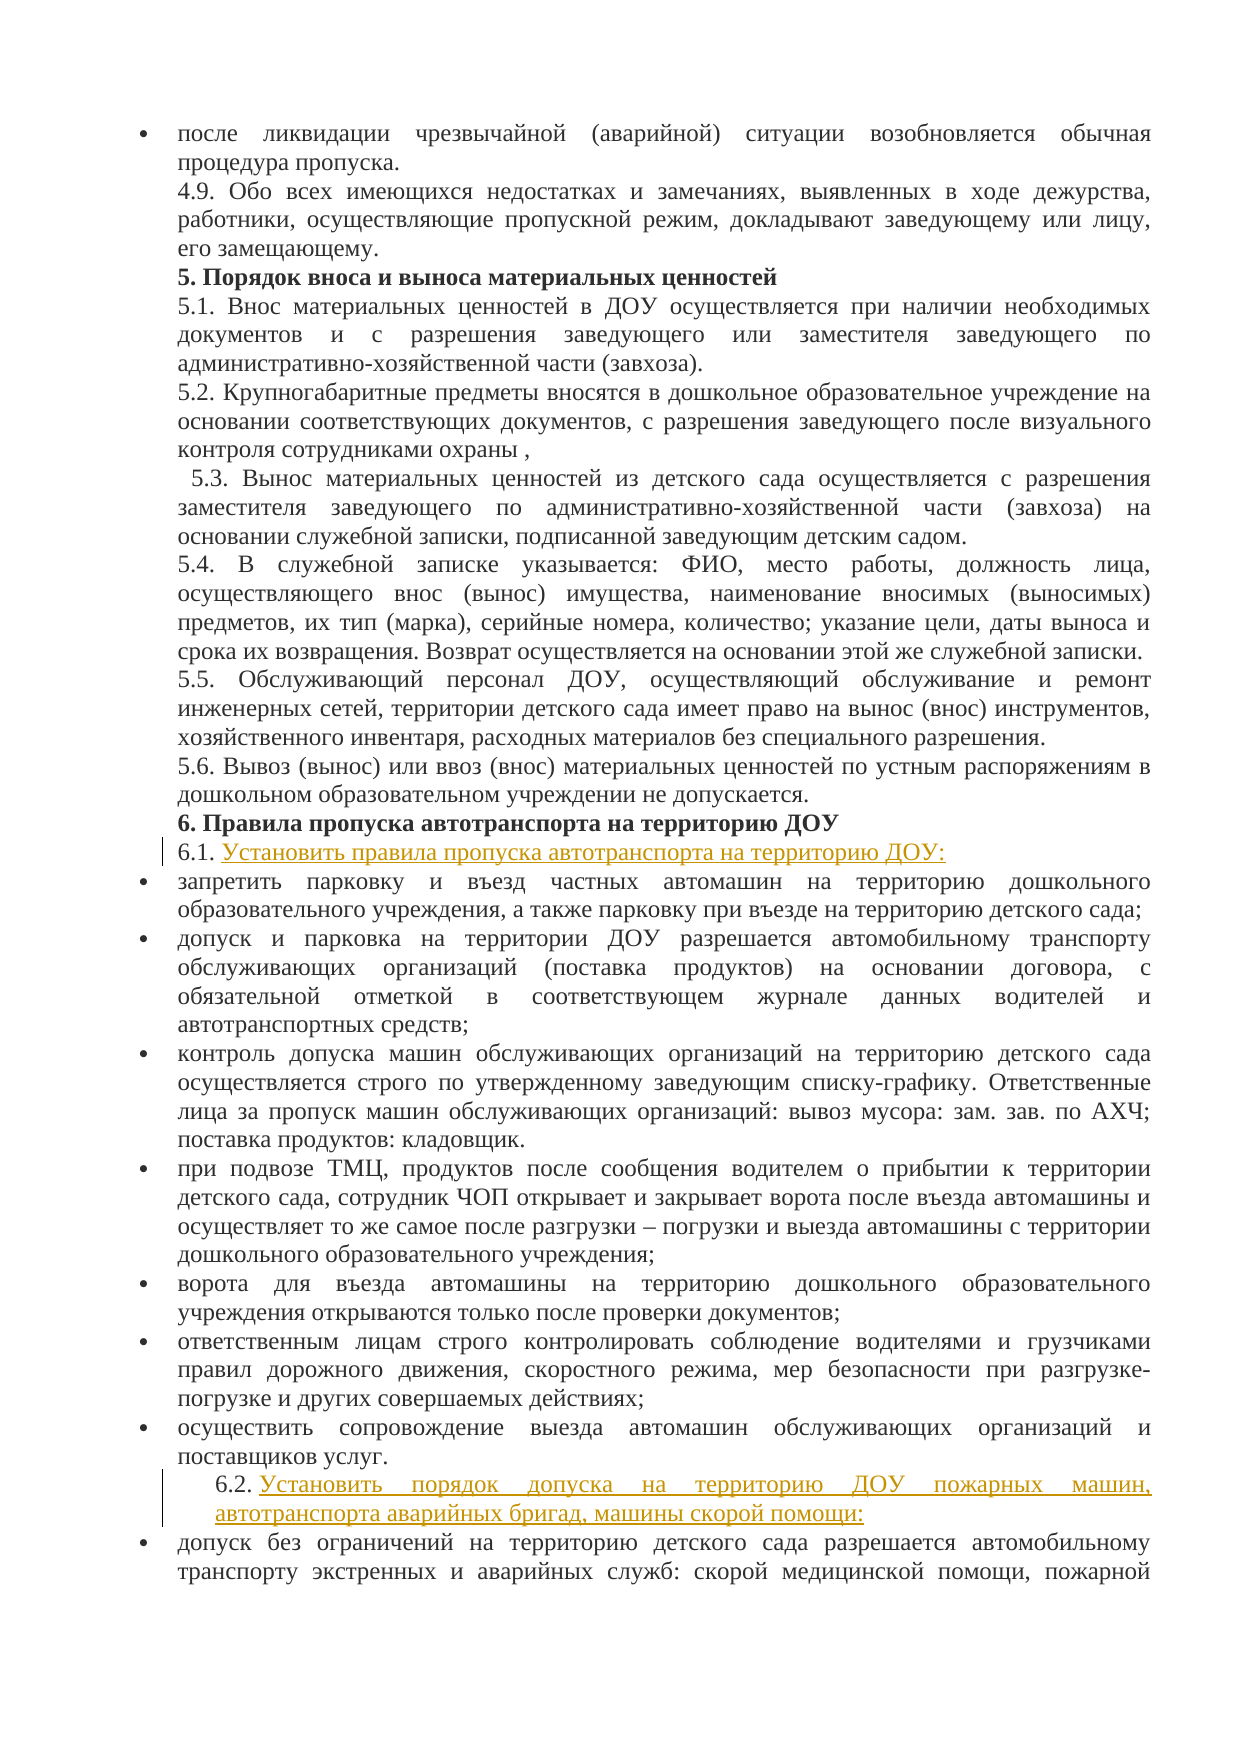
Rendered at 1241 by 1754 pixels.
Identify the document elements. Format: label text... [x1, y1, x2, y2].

list ответственным лицам строго контролировать соблюдение водителями и грузчиками правил дорожного движения, скоростного режима, мер безопасности при разгрузке-погрузке и других совершаемых действиях; [140, 1326, 1152, 1412]
list допуск и парковка на территории ДОУ разрешается автомобильному транспорту обслуживающих организаций (поставка продуктов) на основании договора, с обязательной отметкой в соответствующем журнале данных водителей и автотранспортных средств; [140, 923, 1152, 1038]
text 5.2. Крупногабаритные предметы вносятся в дошкольное образовательное учреждение на основании соответствующих документов, с разрешения заведующего после визуального контроля сотрудниками охраны , [177, 377, 1152, 463]
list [140, 1527, 1152, 1584]
text 5. Порядок вноса и выноса материальных ценностей [177, 262, 1152, 291]
list контроль допуска машин обслуживающих организаций на территорию детского сада осуществляется строго по утвержденному заведующим списку-графику. Ответственные лица за пропуск машин обслуживающих организаций: вывоз мусора: зам. зав. по АХЧ; поставка продуктов: кладовщик. [140, 1038, 1152, 1153]
list после ликвидации чрезвычайной (аварийной) ситуации возобновляется обычная процедура пропуска. [140, 118, 1152, 176]
list осуществить сопровождение выезда автомашин обслуживающих организаций и поставщиков услуг. [140, 1412, 1152, 1469]
text 5.6. Вывоз (вынос) или ввоз (внос) материальных ценностей по устным распоряжениям в дошкольном образовательном учреждении не допускается. [177, 751, 1152, 808]
text 6.2. [215, 1469, 1152, 1527]
text 5.5. Обслуживающий персонал ДОУ, осуществляющий обслуживание и ремонт инженерных сетей, территории детского сада имеет право на вынос (внос) инструментов, хозяйственного инвентаря, расходных материалов без специального разрешения. [177, 664, 1152, 751]
text 6.1. [177, 837, 1152, 866]
list при подвозе ТМЦ, продуктов после сообщения водителем о прибытии к территории детского сада, сотрудник ЧОП открывает и закрывает ворота после въезда автомашины и осуществляет то же самое после разгрузки – погрузки и выезда автомашины с территории дошкольного образовательного учреждения; [140, 1153, 1152, 1268]
text 4.9. Обо всех имеющихся недостатках и замечаниях, выявленных в ходе дежурства, работники, осуществляющие пропускной режим, докладывают заведующему или лицу, его замещающему. [177, 176, 1152, 262]
text 5.4. В служебной записке указывается: ФИО, место работы, должность лица, осуществляющего внос (вынос) имущества, наименование вносимых (выносимых) предметов, их тип (марка), серийные номера, количество; указание цели, даты выноса и срока их возвращения. Возврат осуществляется на основании этой же служебной записки. [177, 549, 1152, 664]
text 6. Правила пропуска автотранспорта на территорию ДОУ [177, 808, 1152, 837]
text 5.1. Внос материальных ценностей в ДОУ осуществляется при наличии необходимых документов и с разрешения заведующего или заместителя заведующего по административно-хозяйственной части (завхоза). [177, 291, 1152, 377]
text 5.3. Вынос материальных ценностей из детского сада осуществляется с разрешения заместителя заведующего по административно-хозяйственной части (завхоза) на основании служебной записки, подписанной заведующим детским садом. [177, 463, 1152, 549]
list запретить парковку и въезд частных автомашин на территорию дошкольного образовательного учреждения, а также парковку при въезде на территорию детского сада; [140, 866, 1152, 923]
list ворота для въезда автомашины на территорию дошкольного образовательного учреждения открываются только после проверки документов; [140, 1268, 1152, 1326]
